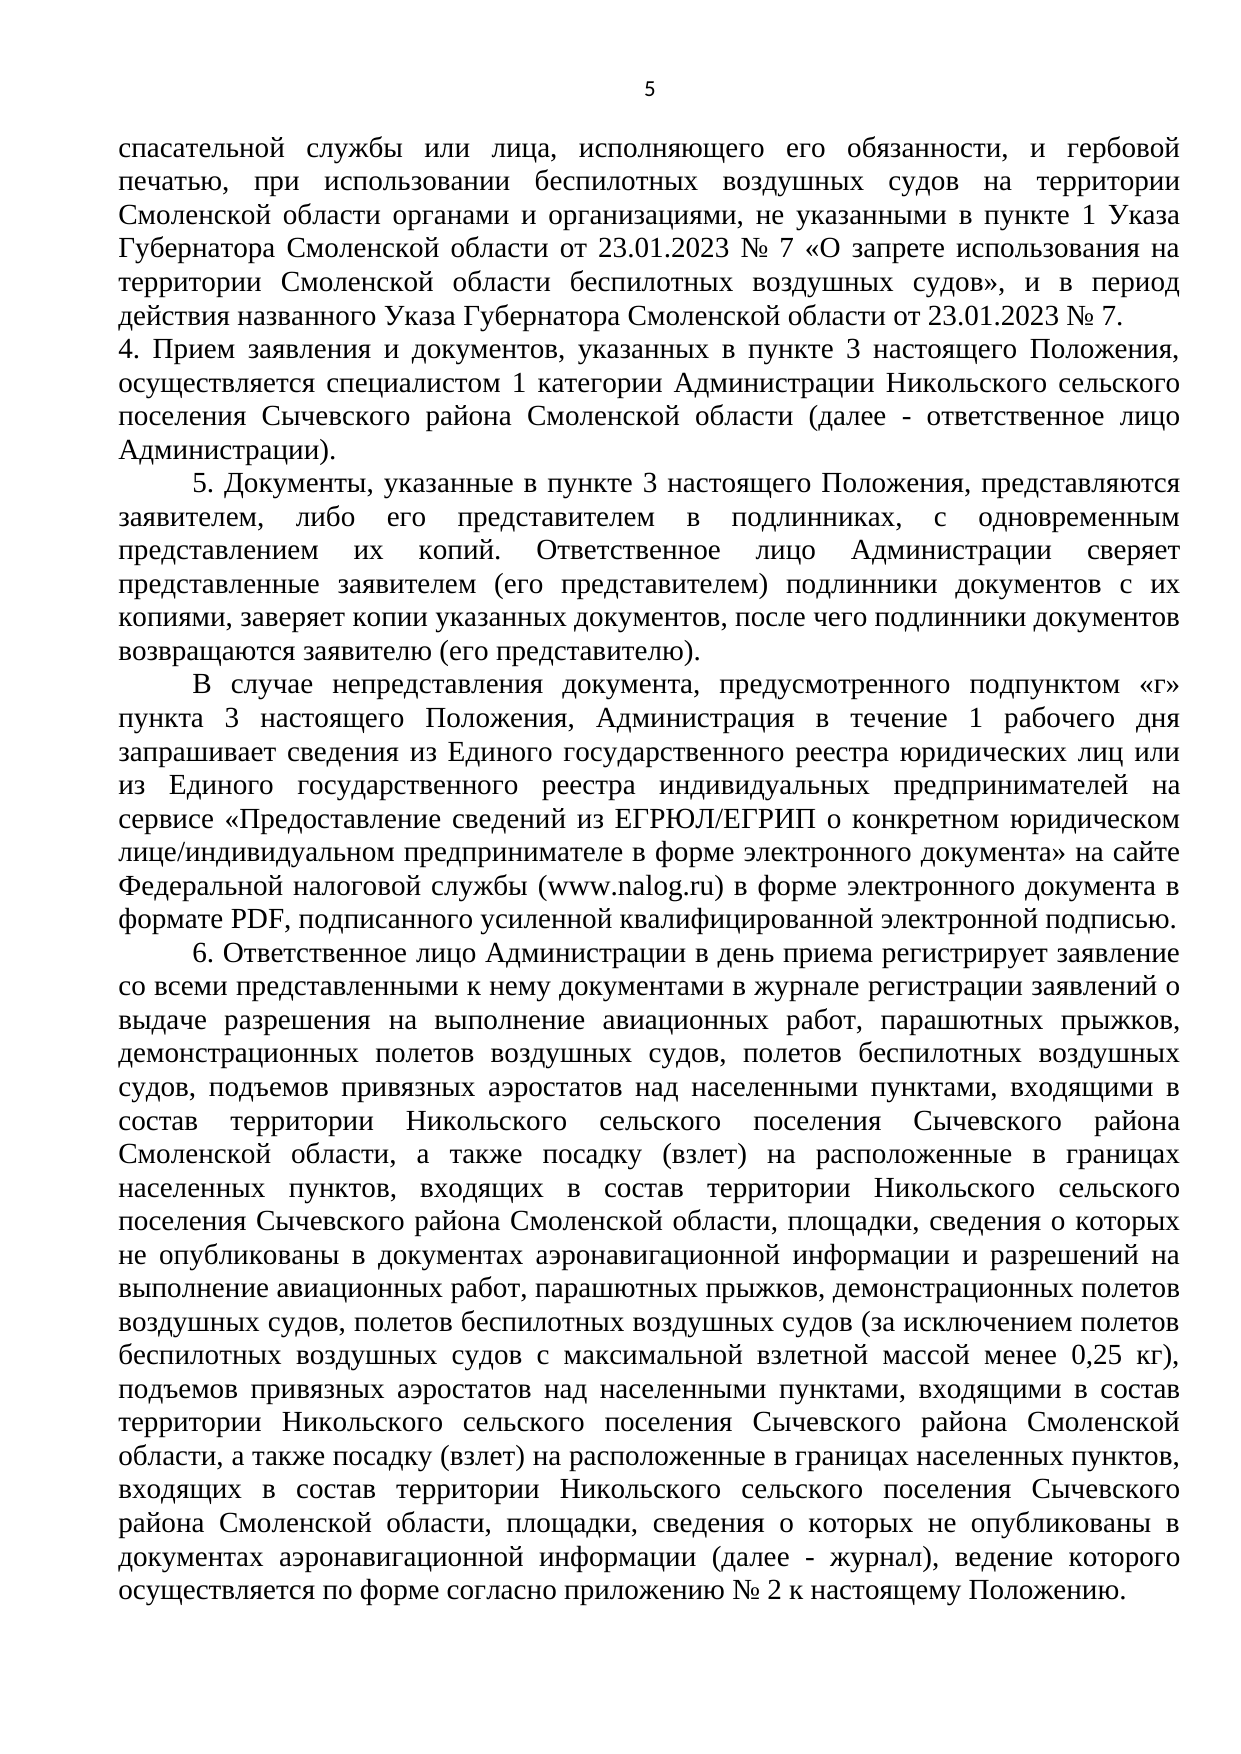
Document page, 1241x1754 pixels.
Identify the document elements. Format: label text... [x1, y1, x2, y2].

text 4. Прием заявления и документов, указанных в пункте 3 настоящего Положения, осуществляется специалистом 1 категории Администрации Никольского сельского поселения Сычевского района Смоленской области (далее - ответственное лицо Администрации). [118, 331, 1181, 465]
text 6. Ответственное лицо Администрации в день приема регистрирует заявление со всеми представленными к нему документами в журнале регистрации заявлений о выдаче разрешения на выполнение авиационных работ, парашютных прыжков, демонстрационных полетов воздушных судов, полетов беспилотных воздушных судов, подъемов привязных аэростатов над населенными пунктами, входящими в состав территории Никольского сельского поселения Сычевского района Смоленской области, а также посадку (взлет) на расположенные в границах населенных пунктов, входящих в состав территории Никольского сельского поселения Сычевского района Смоленской области, площадки, сведения о которых не опубликованы в документах аэронавигационной информации и разрешений на выполнение авиационных работ, парашютных прыжков, демонстрационных полетов воздушных судов, полетов беспилотных воздушных судов (за исключением полетов беспилотных воздушных судов с максимальной взлетной массой менее 0,25 кг), подъемов привязных аэростатов над населенными пунктами, входящими в состав территории Никольского сельского поселения Сычевского района Смоленской области, а также посадку (взлет) на расположенные в границах населенных пунктов, входящих в состав территории Никольского сельского поселения Сычевского района Смоленской области, площадки, сведения о которых не опубликованы в документах аэронавигационной информации (далее - журнал), ведение которого осуществляется по форме согласно приложению № 2 к настоящему Положению. [118, 935, 1181, 1606]
text В случае непредставления документа, предусмотренного подпунктом «г» пункта 3 настоящего Положения, Администрация в течение 1 рабочего дня запрашивает сведения из Единого государственного реестра юридических лиц или из Единого государственного реестра индивидуальных предпринимателей на сервисе «Предоставление сведений из ЕГРЮЛ/ЕГРИП о конкретном юридическом лице/индивидуальном предпринимателе в форме электронного документа» на сайте Федеральной налоговой службы (www.nalog.ru) в форме электронного документа в формате PDF, подписанного усиленной квалифицированной электронной подписью. [118, 667, 1181, 935]
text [118, 130, 1181, 331]
text 5. Документы, указанные в пункте 3 настоящего Положения, представляются заявителем, либо его представителем в подлинниках, с одновременным представлением их копий. Ответственное лицо Администрации сверяет представленные заявителем (его представителем) подлинники документов с их копиями, заверяет копии указанных документов, после чего подлинники документов возвращаются заявителю (его представителю). [118, 465, 1181, 667]
